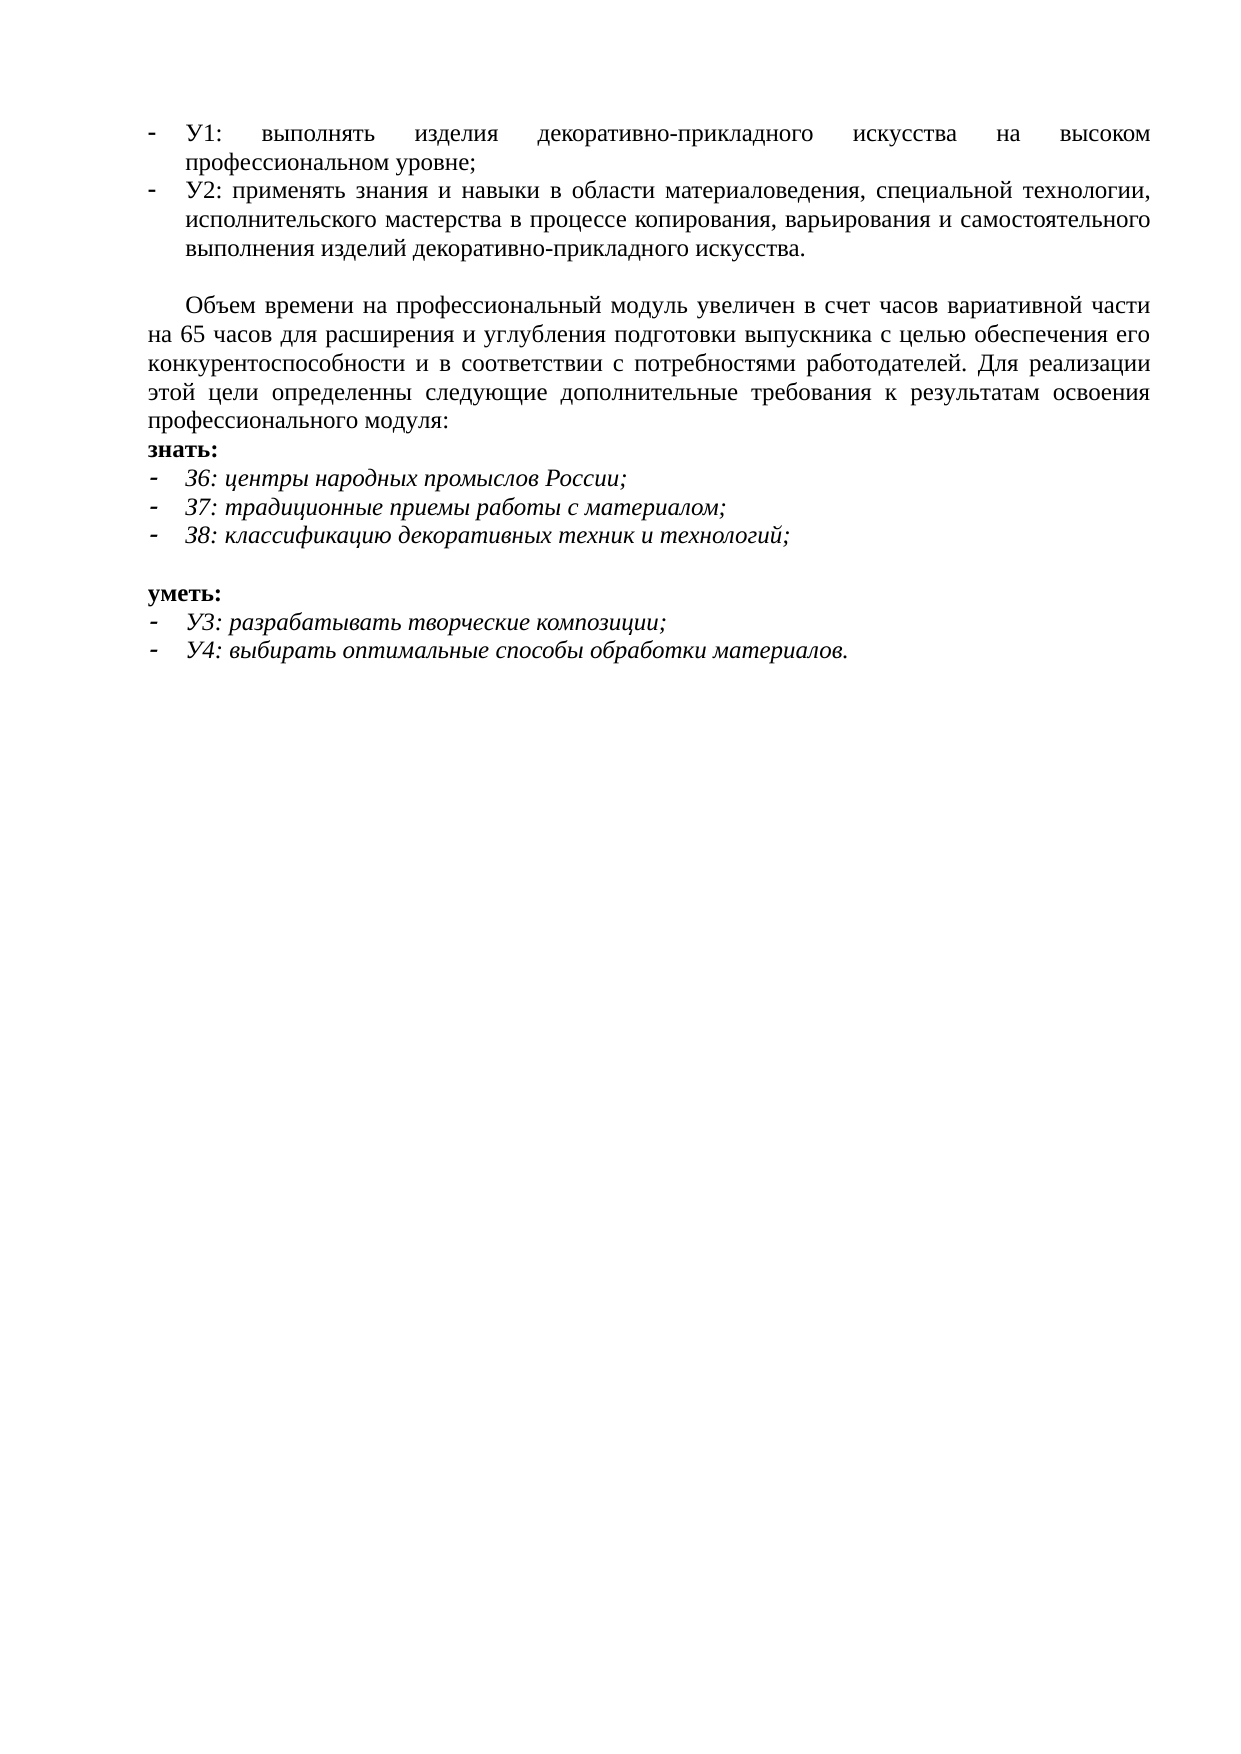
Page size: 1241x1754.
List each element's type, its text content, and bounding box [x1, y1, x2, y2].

text Объем времени на профессиональный модуль увеличен в счет часов вариативной части на 65 часов для расширения и углубления подготовки выпускника с целью обеспечения его конкурентоспособности и в соответствии с потребностями работодателей. Для реализации этой цели определенны следующие дополнительные требования к результатам освоения профессионального модуля: [148, 291, 1152, 434]
list З7: традиционные приемы работы с материалом; [148, 492, 1152, 521]
list У2: применять знания и навыки в области материаловедения, специальной технологии, исполнительского мастерства в процессе копирования, варьирования и самостоятельного выполнения изделий декоративно-прикладного искусства. [148, 176, 1152, 262]
list З6: центры народных промыслов России; [148, 463, 1152, 492]
text знать: [148, 434, 1152, 463]
list З8: классификацию декоративных техник и технологий; [148, 521, 1152, 549]
list У1: выполнять изделия декоративно-прикладного искусства на высоком профессиональном уровне; [148, 118, 1152, 176]
text уметь: [148, 578, 1152, 607]
list У4: выбирать оптимальные способы обработки материалов. [148, 636, 1152, 664]
list У3: разрабатывать творческие композиции; [148, 607, 1152, 636]
